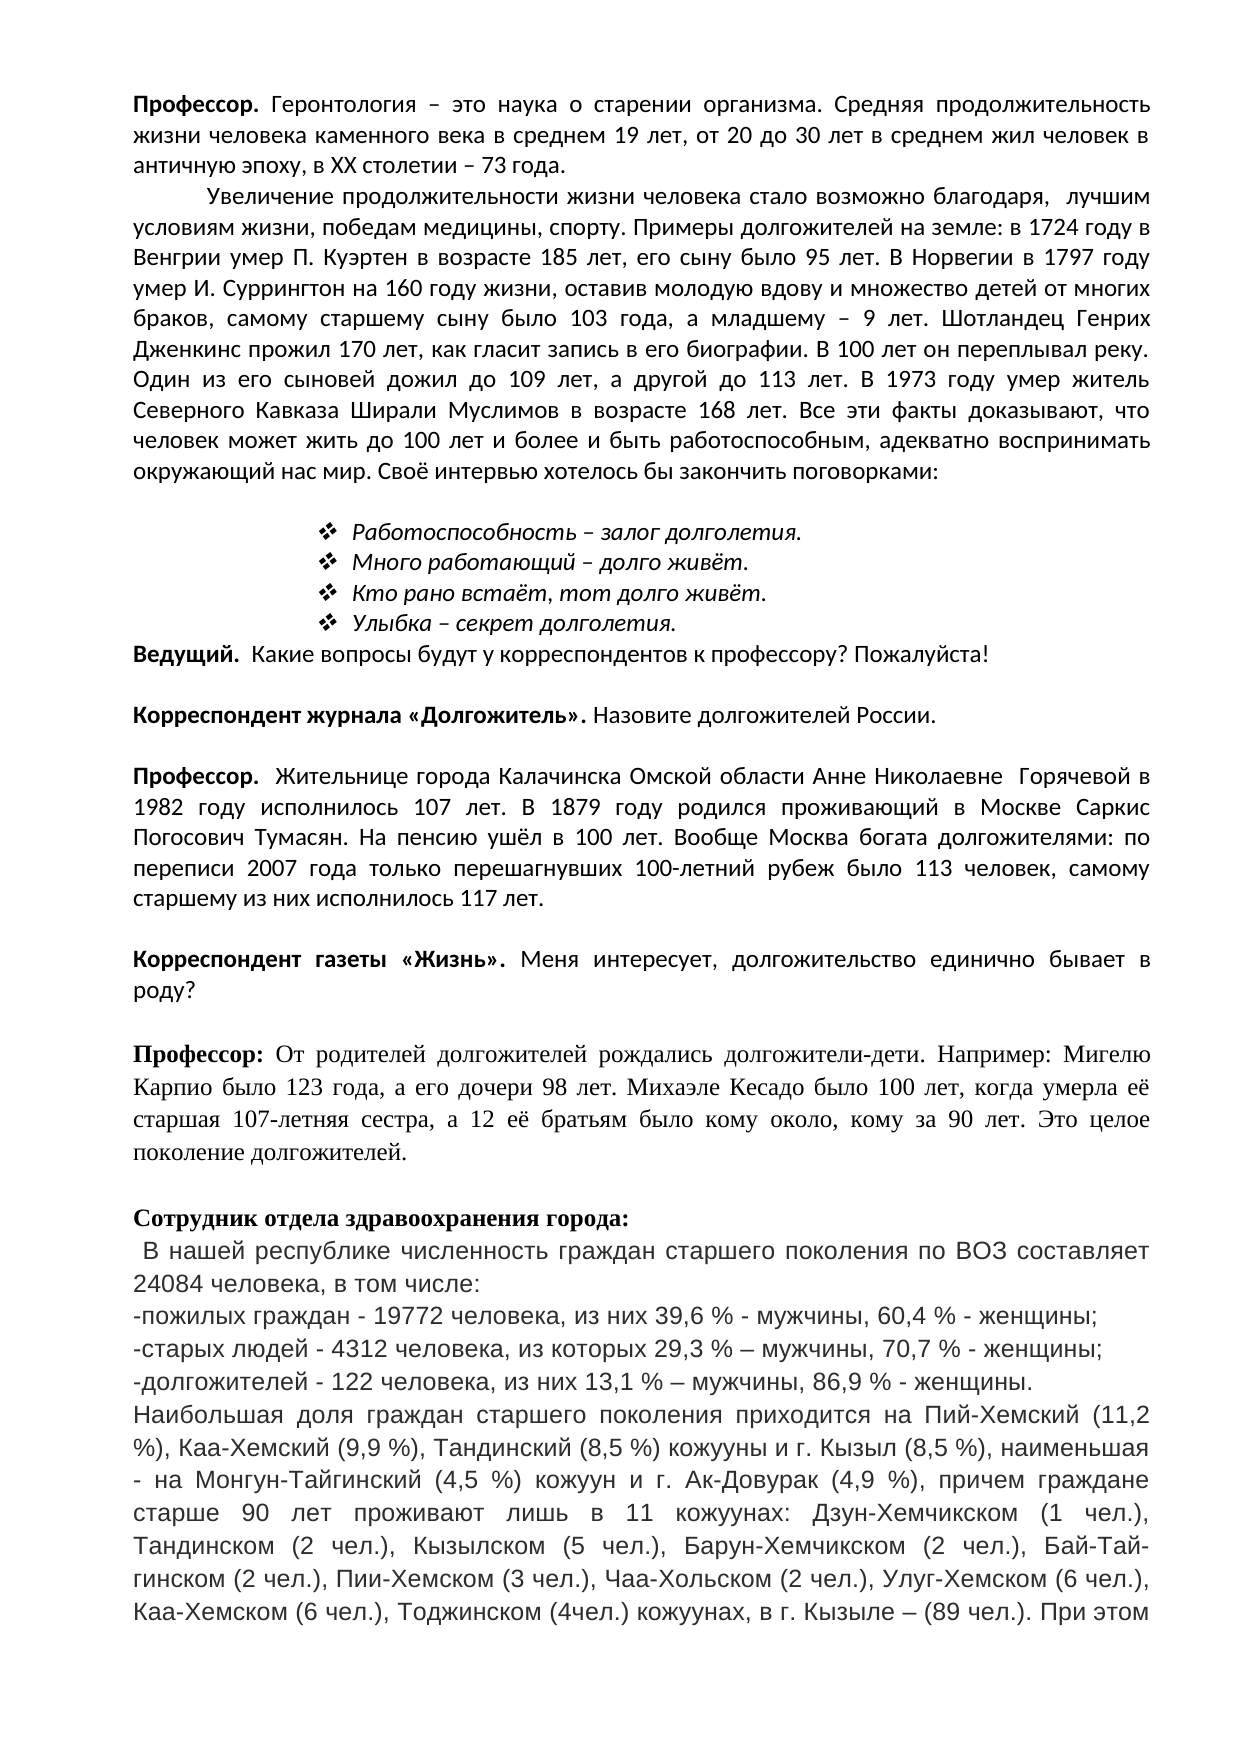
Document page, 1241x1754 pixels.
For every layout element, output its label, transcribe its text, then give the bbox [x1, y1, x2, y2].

list Улыбка – секрет долголетия. [314, 607, 1152, 638]
text Корреспондент газеты «Жизнь». Меня интересует, долгожительство единично бывает в роду? [133, 943, 1152, 1004]
text Ведущий. Какие вопросы будут у корреспондентов к профессору? Пожалуйста! [133, 638, 1152, 668]
text Увеличение продолжительности жизни человека стало возможно благодаря, лучшим условиям жизни, победам медицины, спорту. Примеры долгожителей на земле: в 1724 году в Венгрии умер П. Куэртен в возрасте 185 лет, его сыну было 95 лет. В Норвегии в 1797 году умер И. Суррингтон на 160 году жизни, оставив молодую вдову и множество детей от многих браков, самому старшему сыну было 103 года, а младшему – 9 лет. Шотландец Генрих Дженкинс прожил 170 лет, как гласит запись в его биографии. В 100 лет он переплывал реку. Один из его сыновей дожил до 109 лет, а другой до 113 лет. В 1973 году умер житель Северного Кавказа Ширали Муслимов в возрасте 168 лет. Все эти факты доказывают, что человек может жить до 100 лет и более и быть работоспособным, адекватно воспринимать окружающий нас мир. Своё интервью хотелось бы закончить поговорками: [133, 180, 1152, 485]
text В нашей республике численность граждан старшего поколения по ВОЗ составляет 24084 человека, в том числе: [133, 1232, 1152, 1297]
text Профессор. Жительнице города Калачинска Омской области Анне Николаевне Горячевой в 1982 году исполнилось 107 лет. В 1879 году родился проживающий в Москве Саркис Погосович Тумасян. На пенсию ушёл в 100 лет. Вообще Москва богата долгожителями: по переписи 2007 года только перешагнувших 100-летний рубеж было 113 человек, самому старшему из них исполнилось 117 лет. [133, 760, 1152, 913]
text Корреспондент журнала «Долгожитель». Назовите долгожителей России. [133, 699, 1152, 729]
text Профессор: От родителей долгожителей рождались долгожители-дети. Например: Мигелю Карпио было 123 года, а его дочери 98 лет. Михаэле Кесадо было 100 лет, когда умерла её старшая 107-летняя сестра, а 12 её братьям было кому около, кому за 90 лет. Это целое поколение долгожителей. [133, 1035, 1152, 1166]
text Профессор. Геронтология – это наука о старении организма. Средняя продолжительность жизни человека каменного века в среднем 19 лет, от 20 до 30 лет в среднем жил человек в античную эпоху, в XX столетии – 73 года. [133, 89, 1152, 180]
text -долгожителей - 122 человека, из них 13,1 % – мужчины, 86,9 % - женщины. [133, 1363, 1152, 1396]
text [133, 1396, 1152, 1625]
list Много работающий – долго живёт. [314, 546, 1152, 577]
text -старых людей - 4312 человека, из которых 29,3 % – мужчины, 70,7 % - женщины; [133, 1330, 1152, 1363]
list Работоспособность – залог долголетия. [314, 516, 1152, 546]
text -пожилых граждан - 19772 человека, из них 39,6 % - мужчины, 60,4 % - женщины; [133, 1297, 1152, 1330]
text Сотрудник отдела здравоохранения города: [133, 1199, 1152, 1232]
list Кто рано встаёт, тот долго живёт. [314, 577, 1152, 607]
